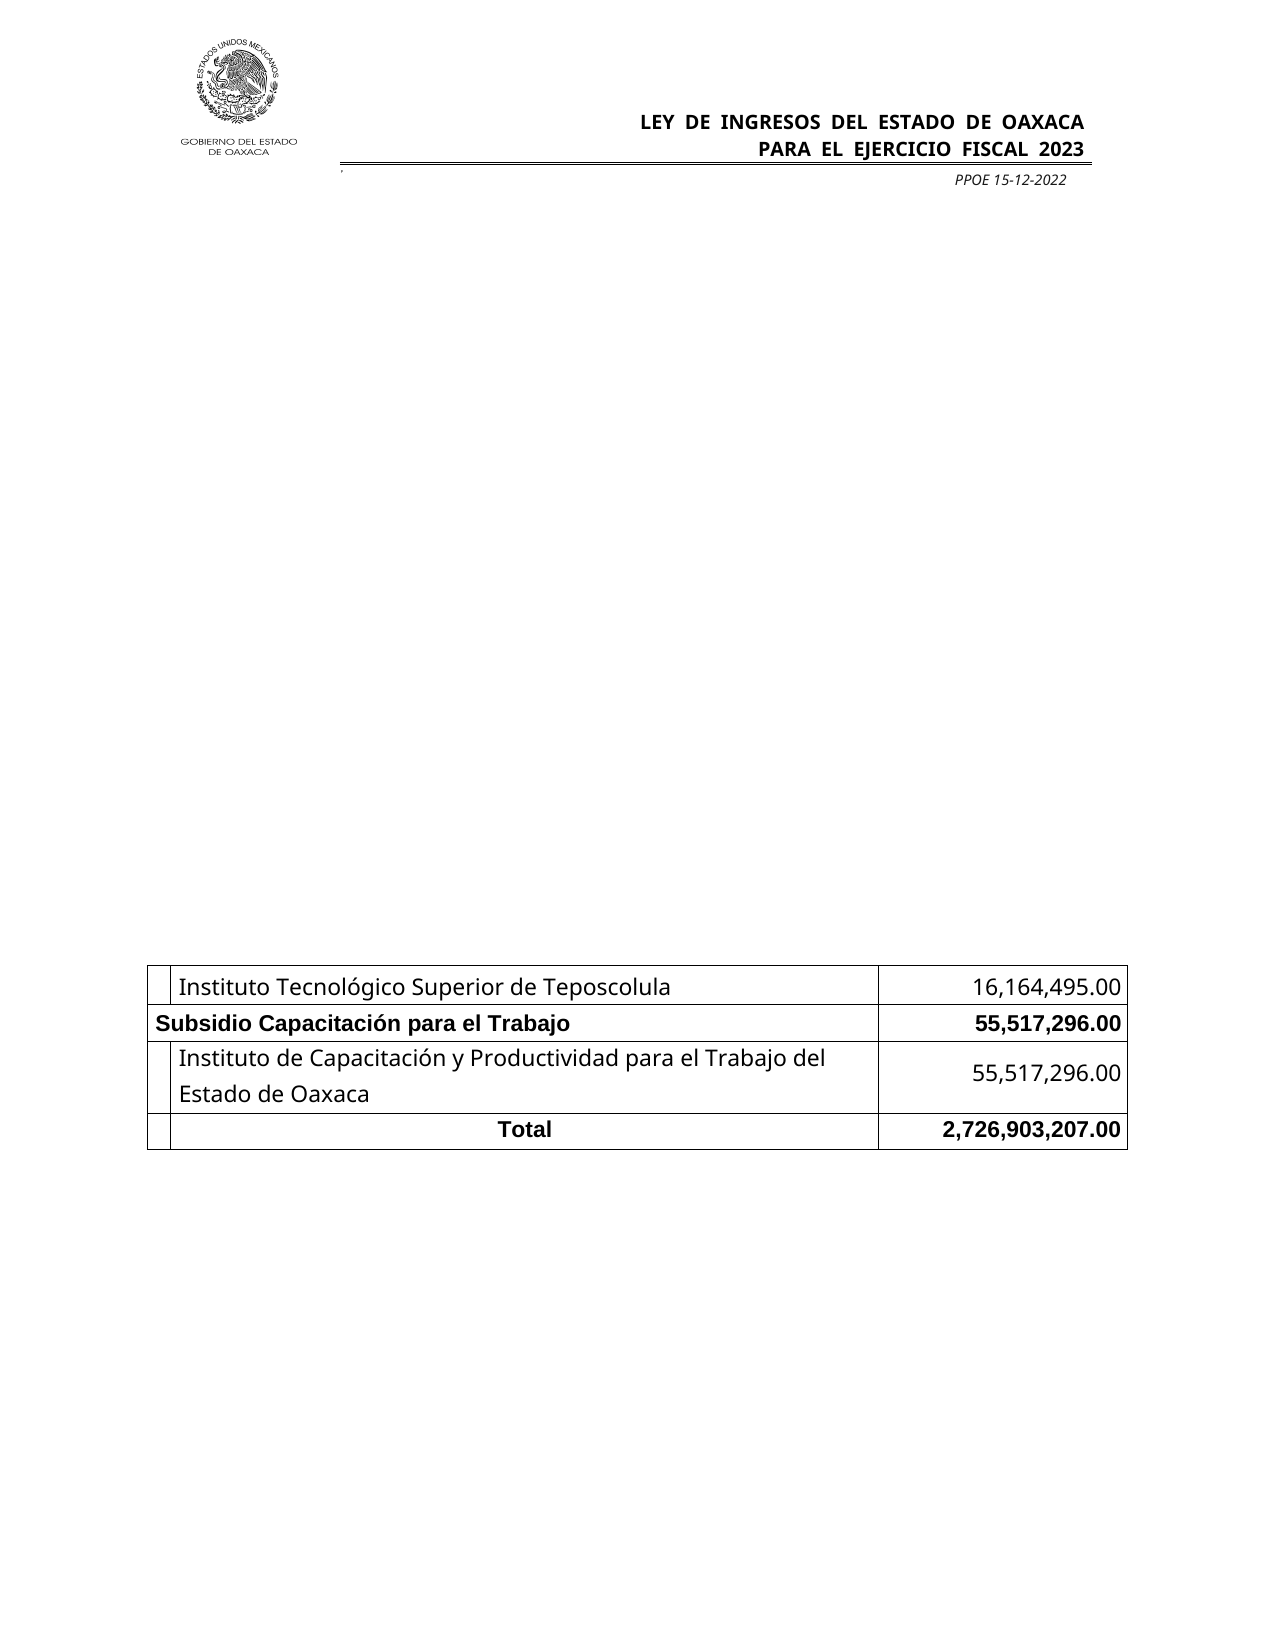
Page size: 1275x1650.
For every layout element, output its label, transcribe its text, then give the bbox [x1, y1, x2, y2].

table_cell Subsidio Capacitación para el Trabajo [148, 1005, 878, 1041]
table_cell 55,517,296.00 [879, 1042, 1127, 1113]
table_cell 2,726,903,207.00 [879, 1114, 1127, 1149]
table_cell [148, 1042, 170, 1113]
picture [178, 37, 300, 158]
table_cell [148, 966, 170, 1004]
table_cell 16,164,495.00 [879, 966, 1127, 1004]
table_cell 55,517,296.00 [879, 1005, 1127, 1041]
table_cell Instituto Tecnológico Superior de Teposcolula [171, 966, 878, 1004]
table_cell Instituto de Capacitación y Productividad para el Trabajo del Estado de Oaxaca [171, 1042, 878, 1113]
table_cell [148, 1114, 170, 1149]
table_cell Total [171, 1114, 878, 1149]
